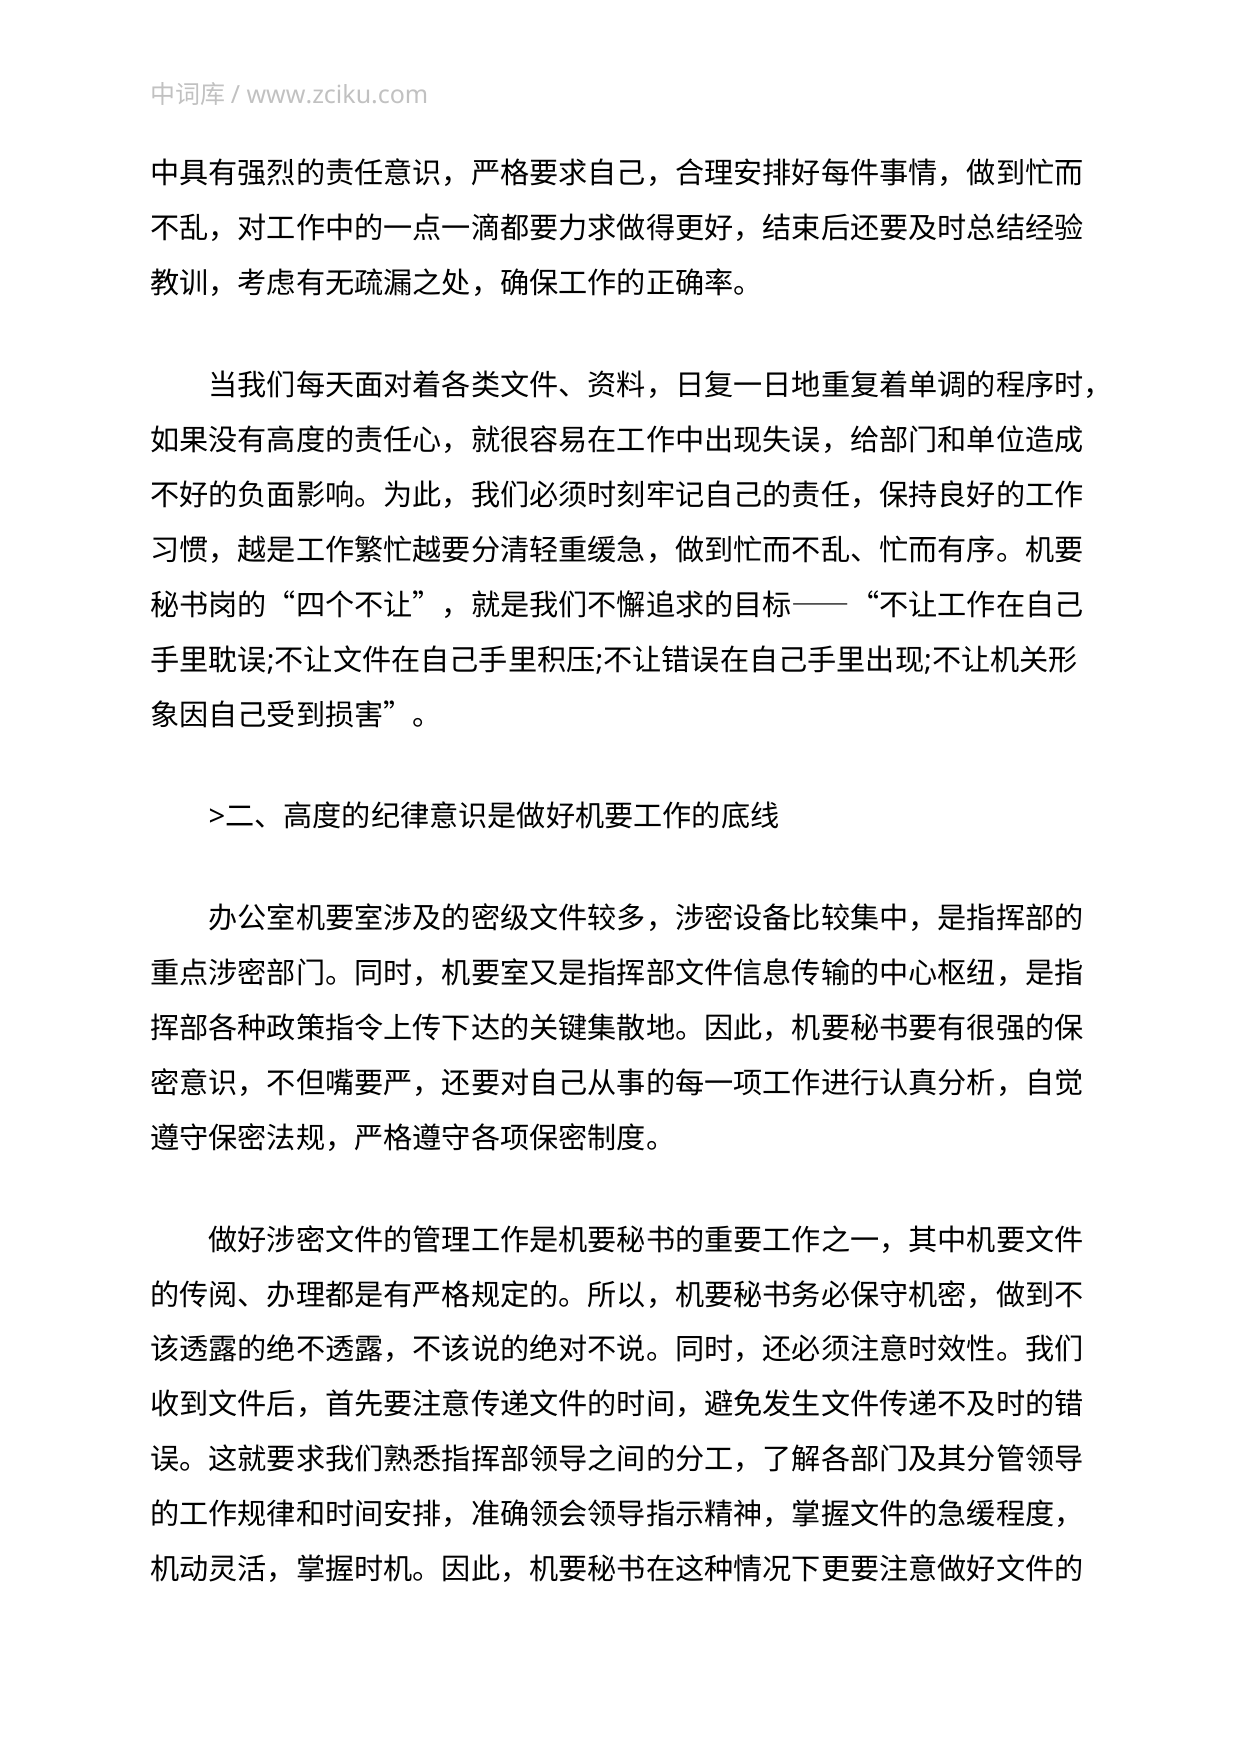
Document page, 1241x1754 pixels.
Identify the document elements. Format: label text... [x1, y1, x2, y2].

text 办公室机要室涉及的密级文件较多，涉密设备比较集中，是指挥部的重点涉密部门。同时，机要室又是指挥部文件信息传输的中心枢纽，是指挥部各种政策指令上传下达的关键集散地。因此，机要秘书要有很强的保密意识，不但嘴要严，还要对自己从事的每一项工作进行认真分析，自觉遵守保密法规，严格遵守各项保密制度。 [150, 895, 1090, 1157]
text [150, 150, 1090, 302]
text 当我们每天面对着各类文件、资料，日复一日地重复着单调的程序时，如果没有高度的责任心，就很容易在工作中出现失误，给部门和单位造成不好的负面影响。为此，我们必须时刻牢记自己的责任，保持良好的工作习惯，越是工作繁忙越要分清轻重缓急，做到忙而不乱、忙而有序。机要秘书岗的“四个不让”，就是我们不懈追求的目标——“不让工作在自己手里耽误;不让文件在自己手里积压;不让错误在自己手里出现;不让机关形象因自己受到损害”。 [150, 362, 1090, 733]
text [150, 1216, 1090, 1588]
text >二、高度的纪律意识是做好机要工作的底线 [150, 793, 1090, 835]
